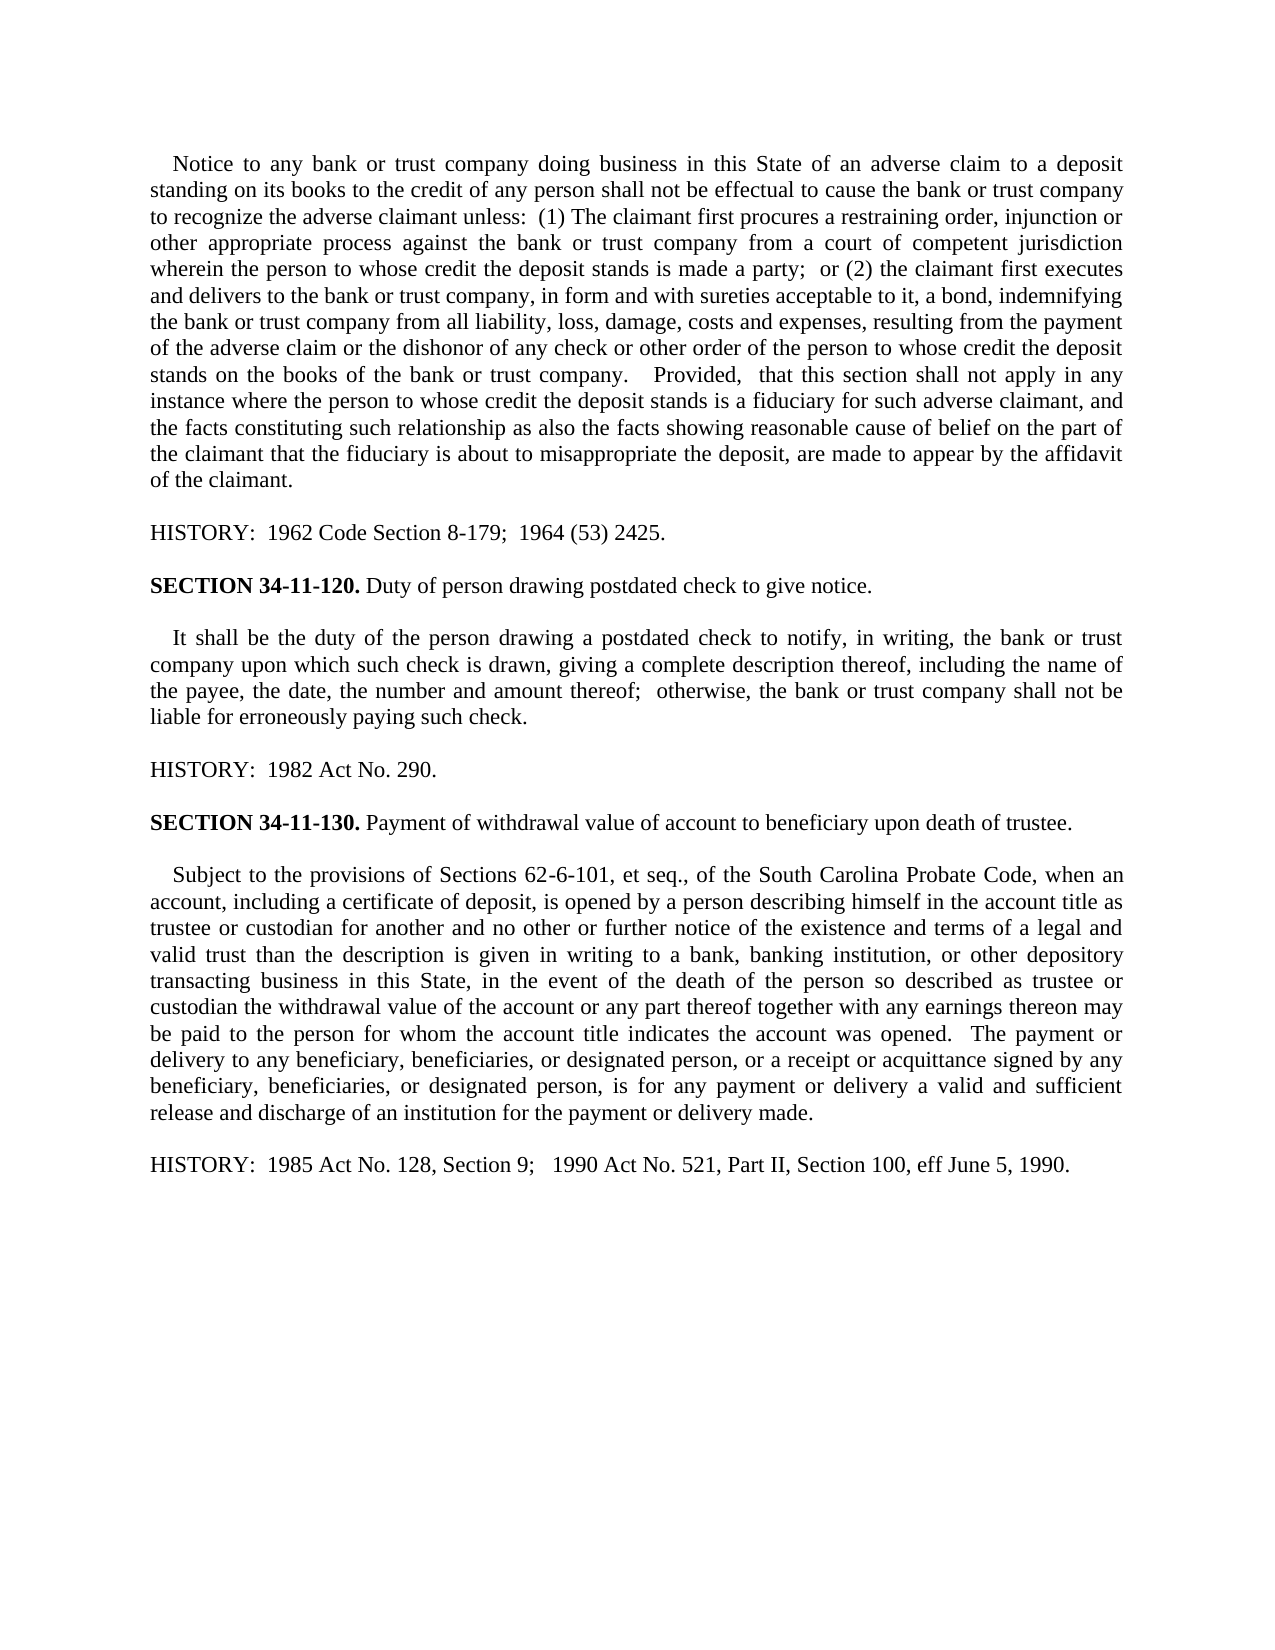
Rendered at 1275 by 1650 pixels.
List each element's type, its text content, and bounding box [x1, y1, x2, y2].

text SECTION 34-11-130. Payment of withdrawal value of account to beneficiary upon death of trustee. [150, 809, 1125, 835]
text HISTORY: 1962 Code Section 8-179; 1964 (53) 2425. [150, 519, 1125, 545]
text Subject to the provisions of Sections 62-6-101, et seq., of the South Carolina Probate Code, when an account, including a certificate of deposit, is opened by a person describing himself in the account title as trustee or custodian for another and no other or further notice of the existence and terms of a legal and valid trust than the description is given in writing to a bank, banking institution, or other depository transacting business in this State, in the event of the death of the person so described as trustee or custodian the withdrawal value of the account or any part thereof together with any earnings thereon may be paid to the person for whom the account title indicates the account was opened. The payment or delivery to any beneficiary, beneficiaries, or designated person, or a receipt or acquittance signed by any beneficiary, beneficiaries, or designated person, is for any payment or delivery a valid and sufficient release and discharge of an institution for the payment or delivery made. [150, 862, 1125, 1125]
text Notice to any bank or trust company doing business in this State of an adverse claim to a deposit standing on its books to the credit of any person shall not be effectual to cause the bank or trust company to recognize the adverse claimant unless: (1) The claimant first procures a restraining order, injunction or other appropriate process against the bank or trust company from a court of competent jurisdiction wherein the person to whose credit the deposit stands is made a party; or (2) the claimant first executes and delivers to the bank or trust company, in form and with sureties acceptable to it, a bond, indemnifying the bank or trust company from all liability, loss, damage, costs and expenses, resulting from the payment of the adverse claim or the dishonor of any check or other order of the person to whose credit the deposit stands on the books of the bank or trust company. Provided, that this section shall not apply in any instance where the person to whose credit the deposit stands is a fiduciary for such adverse claimant, and the facts constituting such relationship as also the facts showing reasonable cause of belief on the part of the claimant that the fiduciary is about to misappropriate the deposit, are made to appear by the affidavit of the claimant. [150, 150, 1125, 493]
text HISTORY: 1982 Act No. 290. [150, 756, 1125, 782]
text SECTION 34-11-120. Duty of person drawing postdated check to give notice. [150, 572, 1125, 598]
text HISTORY: 1985 Act No. 128, Section 9; 1990 Act No. 521, Part II, Section 100, eff June 5, 1990. [150, 1151, 1125, 1178]
text It shall be the duty of the person drawing a postdated check to notify, in writing, the bank or trust company upon which such check is drawn, giving a complete description thereof, including the name of the payee, the date, the number and amount thereof; otherwise, the bank or trust company shall not be liable for erroneously paying such check. [150, 624, 1125, 730]
